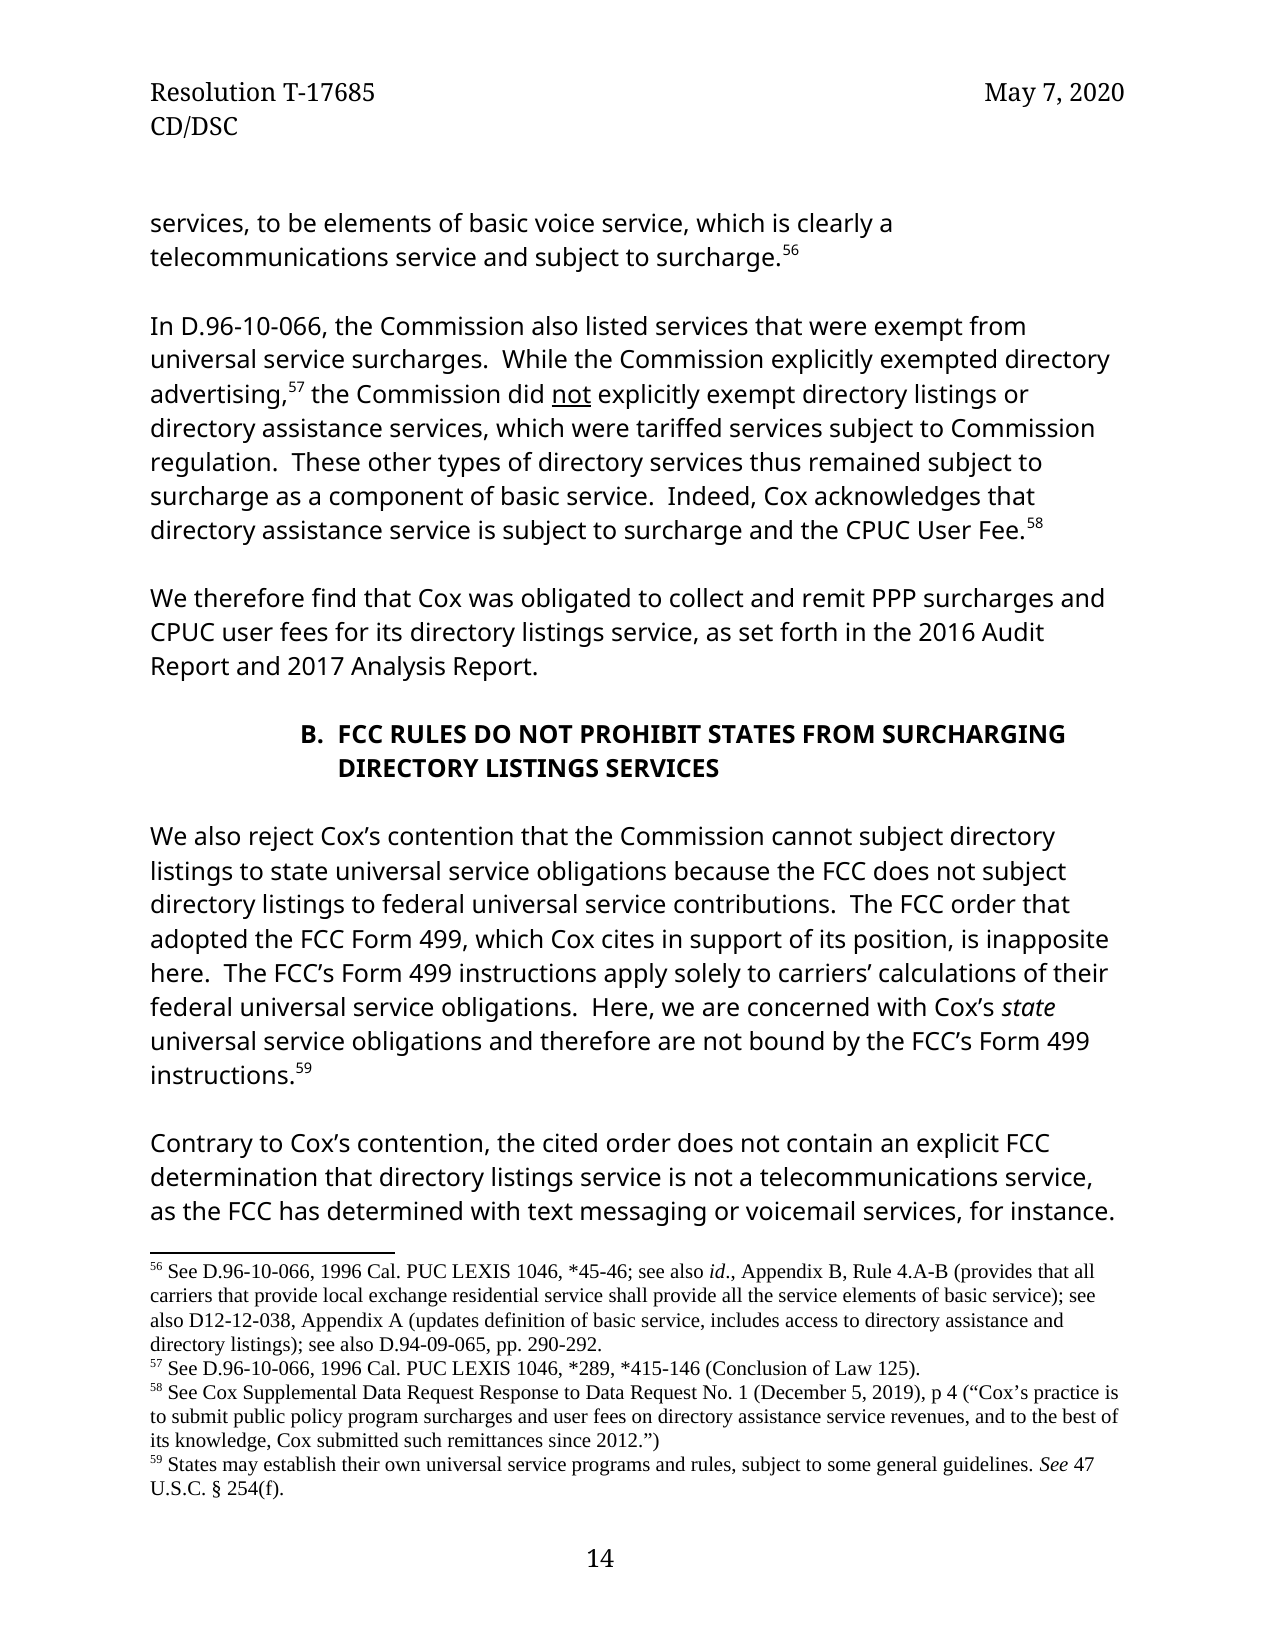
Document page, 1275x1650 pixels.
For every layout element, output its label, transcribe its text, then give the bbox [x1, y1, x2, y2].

text We also reject Cox’s contention that the Commission cannot subject directory listings to state universal service obligations because the FCC does not subject directory listings to federal universal service contributions. The FCC order that adopted the FCC Form 499, which Cox cites in support of its position, is inapposite here. The FCC’s Form 499 instructions apply solely to carriers’ calculations of their federal universal service obligations. Here, we are concerned with Cox’s state universal service obligations and therefore are not bound by the FCC’s Form 499 instructions. [150, 819, 1125, 1092]
list FCC RULES DO NOT PROHIBIT STATES FROM SURCHARGING DIRECTORY LISTINGS SERVICES [300, 717, 1125, 785]
text We therefore find that Cox was obligated to collect and remit PPP surcharges and CPUC user fees for its directory listings service, as set forth in the 2016 Audit Report and 2017 Analysis Report. [150, 581, 1125, 683]
text In D.96-10-066, the Commission also listed services that were exempt from universal service surcharges. While the Commission explicitly exempted directory advertising, the Commission did not explicitly exempt directory listings or directory assistance services, which were tariffed services subject to Commission regulation. These other types of directory services thus remained subject to surcharge as a component of basic service. Indeed, Cox acknowledges that directory assistance service is subject to surcharge and the CPUC User Fee. [150, 308, 1125, 547]
text In D.96-10-066, the Commission adopted on a permanent basis the AEUS mechanism first established in D.94-09-065. As in D.94-09-065, the Commission deemed directory listings service and directory assistance service, among other services, to be elements of basic voice service, which is clearly a telecommunications service and subject to surcharge. [150, 206, 1125, 274]
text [150, 1126, 1125, 1228]
